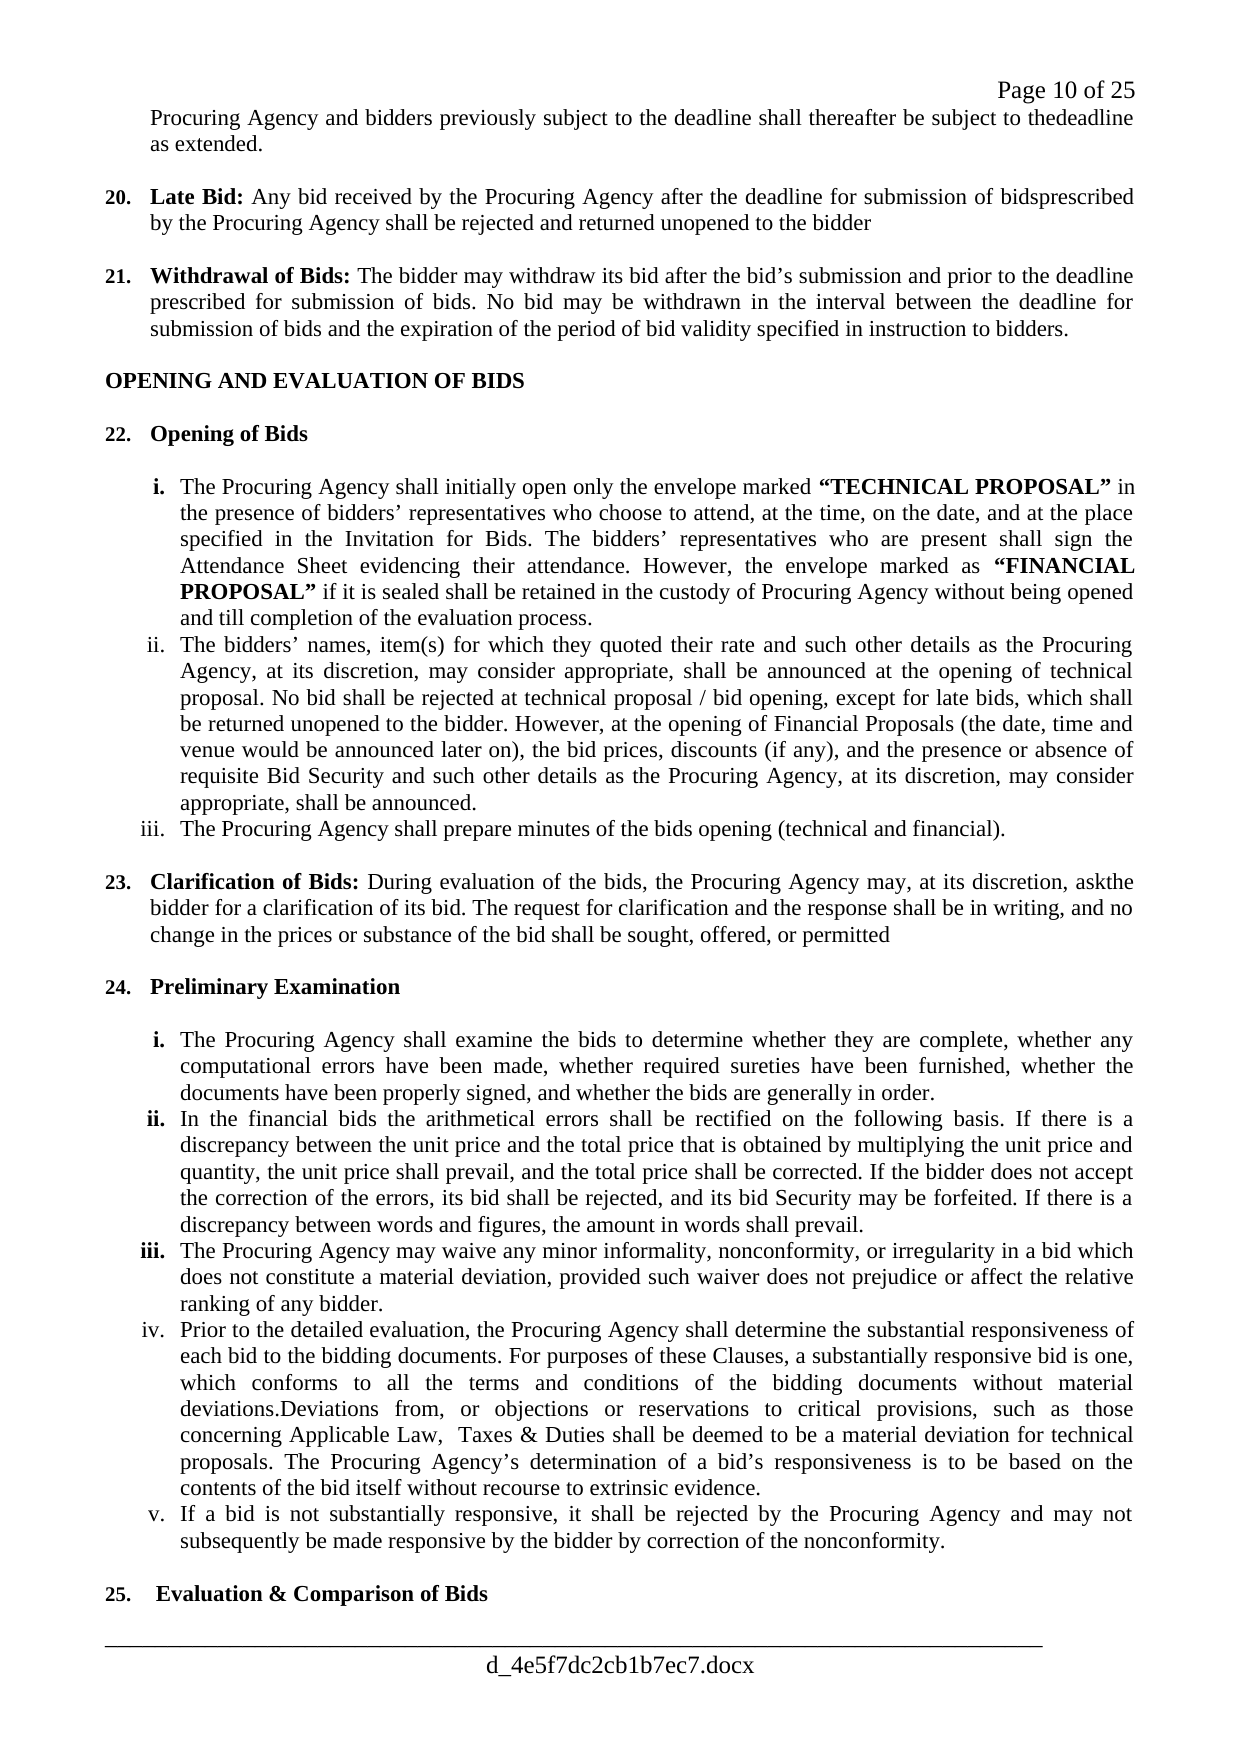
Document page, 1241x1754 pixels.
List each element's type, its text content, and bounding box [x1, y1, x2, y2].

list Late Bid: Any bid received by the Procuring Agency after the deadline for submission of bidsprescribed by the Procuring Agency shall be rejected and returned unopened to the bidder [105, 183, 1135, 236]
list Evaluation & Comparison of Bids [105, 1579, 1135, 1606]
list Prior to the detailed evaluation, the Procuring Agency shall determine the substantial responsiveness of each bid to the bidding documents. For purposes of these Clauses, a substantially responsive bid is one, which conforms to all the terms and conditions of the bidding documents without material deviations.Deviations from, or objections or reservations to critical provisions, such as those concerning Applicable Law, Taxes & Duties shall be deemed to be a material deviation for technical proposals. The Procuring Agency’s determination of a bid’s responsiveness is to be based on the contents of the bid itself without recourse to extrinsic evidence. [165, 1316, 1135, 1501]
list The bidders’ names, item(s) for which they quoted their rate and such other details as the Procuring Agency, at its discretion, may consider appropriate, shall be announced at the opening of technical proposal. No bid shall be rejected at technical proposal / bid opening, except for late bids, which shall be returned unopened to the bidder. However, at the opening of Financial Proposals (the date, time and venue would be announced later on), the bid prices, discounts (if any), and the presence or absence of requisite Bid Security and such other details as the Procuring Agency, at its discretion, may consider appropriate, shall be announced. [165, 631, 1135, 815]
list The Procuring Agency shall initially open only the envelope marked “TECHNICAL PROPOSAL” in the presence of bidders’ representatives who choose to attend, at the time, on the date, and at the place specified in the Invitation for Bids. The bidders’ representatives who are present shall sign the Attendance Sheet evidencing their attendance. However, the envelope marked as “FINANCIAL PROPOSAL” if it is sealed shall be retained in the custody of Procuring Agency without being opened and till completion of the evaluation process. [165, 473, 1135, 631]
list The Procuring Agency shall examine the bids to determine whether they are complete, whether any computational errors have been made, whether required sureties have been furnished, whether the documents have been properly signed, and whether the bids are generally in order. [165, 1026, 1135, 1105]
list Preliminary Examination [105, 973, 1135, 1000]
list In the financial bids the arithmetical errors shall be rectified on the following basis. If there is a discrepancy between the unit price and the total price that is obtained by multiplying the unit price and quantity, the unit price shall prevail, and the total price shall be corrected. If the bidder does not accept the correction of the errors, its bid shall be rejected, and its bid Security may be forfeited. If there is a discrepancy between words and figures, the amount in words shall prevail. [165, 1105, 1135, 1237]
list The Procuring Agency may waive any minor informality, nonconformity, or irregularity in a bid which does not constitute a material deviation, provided such waiver does not prejudice or affect the relative ranking of any bidder. [165, 1237, 1135, 1316]
text OPENING AND EVALUATION OF BIDS [105, 367, 1135, 394]
list Clarification of Bids: During evaluation of the bids, the Procuring Agency may, at its discretion, askthe bidder for a clarification of its bid. The request for clarification and the response shall be in writing, and no change in the prices or substance of the bid shall be sought, offered, or permitted [105, 868, 1135, 947]
list Opening of Bids [105, 420, 1135, 446]
list The Procuring Agency shall prepare minutes of the bids opening (technical and financial). [165, 815, 1135, 842]
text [150, 104, 1135, 156]
list If a bid is not substantially responsive, it shall be rejected by the Procuring Agency and may not subsequently be made responsive by the bidder by correction of the nonconformity. [165, 1501, 1135, 1553]
list Withdrawal of Bids: The bidder may withdraw its bid after the bid’s submission and prior to the deadline prescribed for submission of bids. No bid may be withdrawn in the interval between the deadline for submission of bids and the expiration of the period of bid validity specified in instruction to bidders. [105, 262, 1135, 341]
